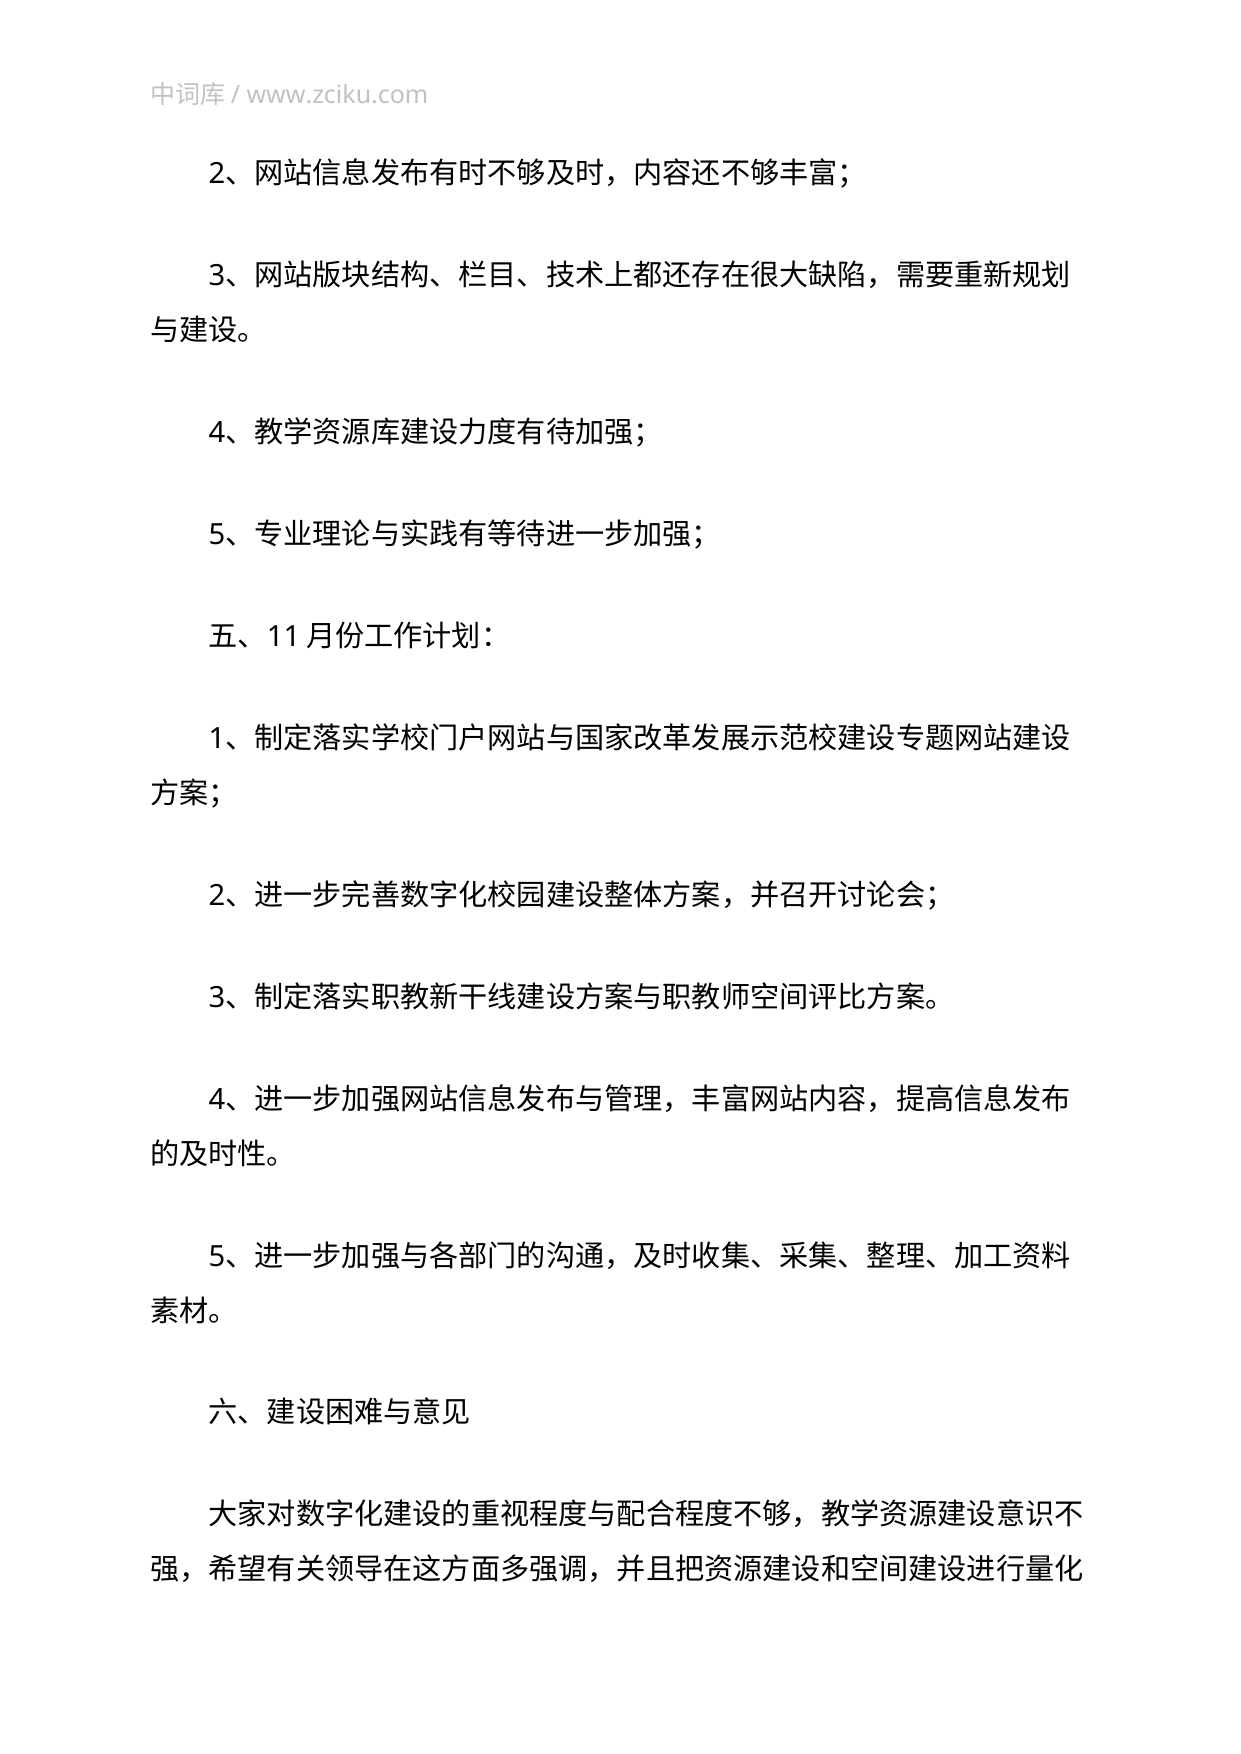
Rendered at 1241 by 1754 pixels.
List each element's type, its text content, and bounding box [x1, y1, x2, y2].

text 3、制定落实职教新干线建设方案与职教师空间评比方案。 [150, 973, 1090, 1016]
text 3、网站版块结构、栏目、技术上都还存在很大缺陷，需要重新规划与建设。 [150, 252, 1090, 349]
text 1、制定落实学校门户网站与国家改革发展示范校建设专题网站建设方案； [150, 715, 1090, 812]
text 5、专业理论与实践有等待进一步加强； [150, 511, 1090, 553]
text 5、进一步加强与各部门的沟通，及时收集、采集、整理、加工资料素材。 [150, 1232, 1090, 1329]
text 4、进一步加强网站信息发布与管理，丰富网站内容，提高信息发布的及时性。 [150, 1075, 1090, 1173]
text 五、11月份工作计划： [150, 613, 1090, 655]
text 六、建设困难与意见 [150, 1389, 1090, 1431]
text 4、教学资源库建设力度有待加强； [150, 409, 1090, 451]
text 2、进一步完善数字化校园建设整体方案，并召开讨论会； [150, 871, 1090, 914]
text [150, 1491, 1090, 1588]
text 2、网站信息发布有时不够及时，内容还不够丰富； [150, 150, 1090, 192]
